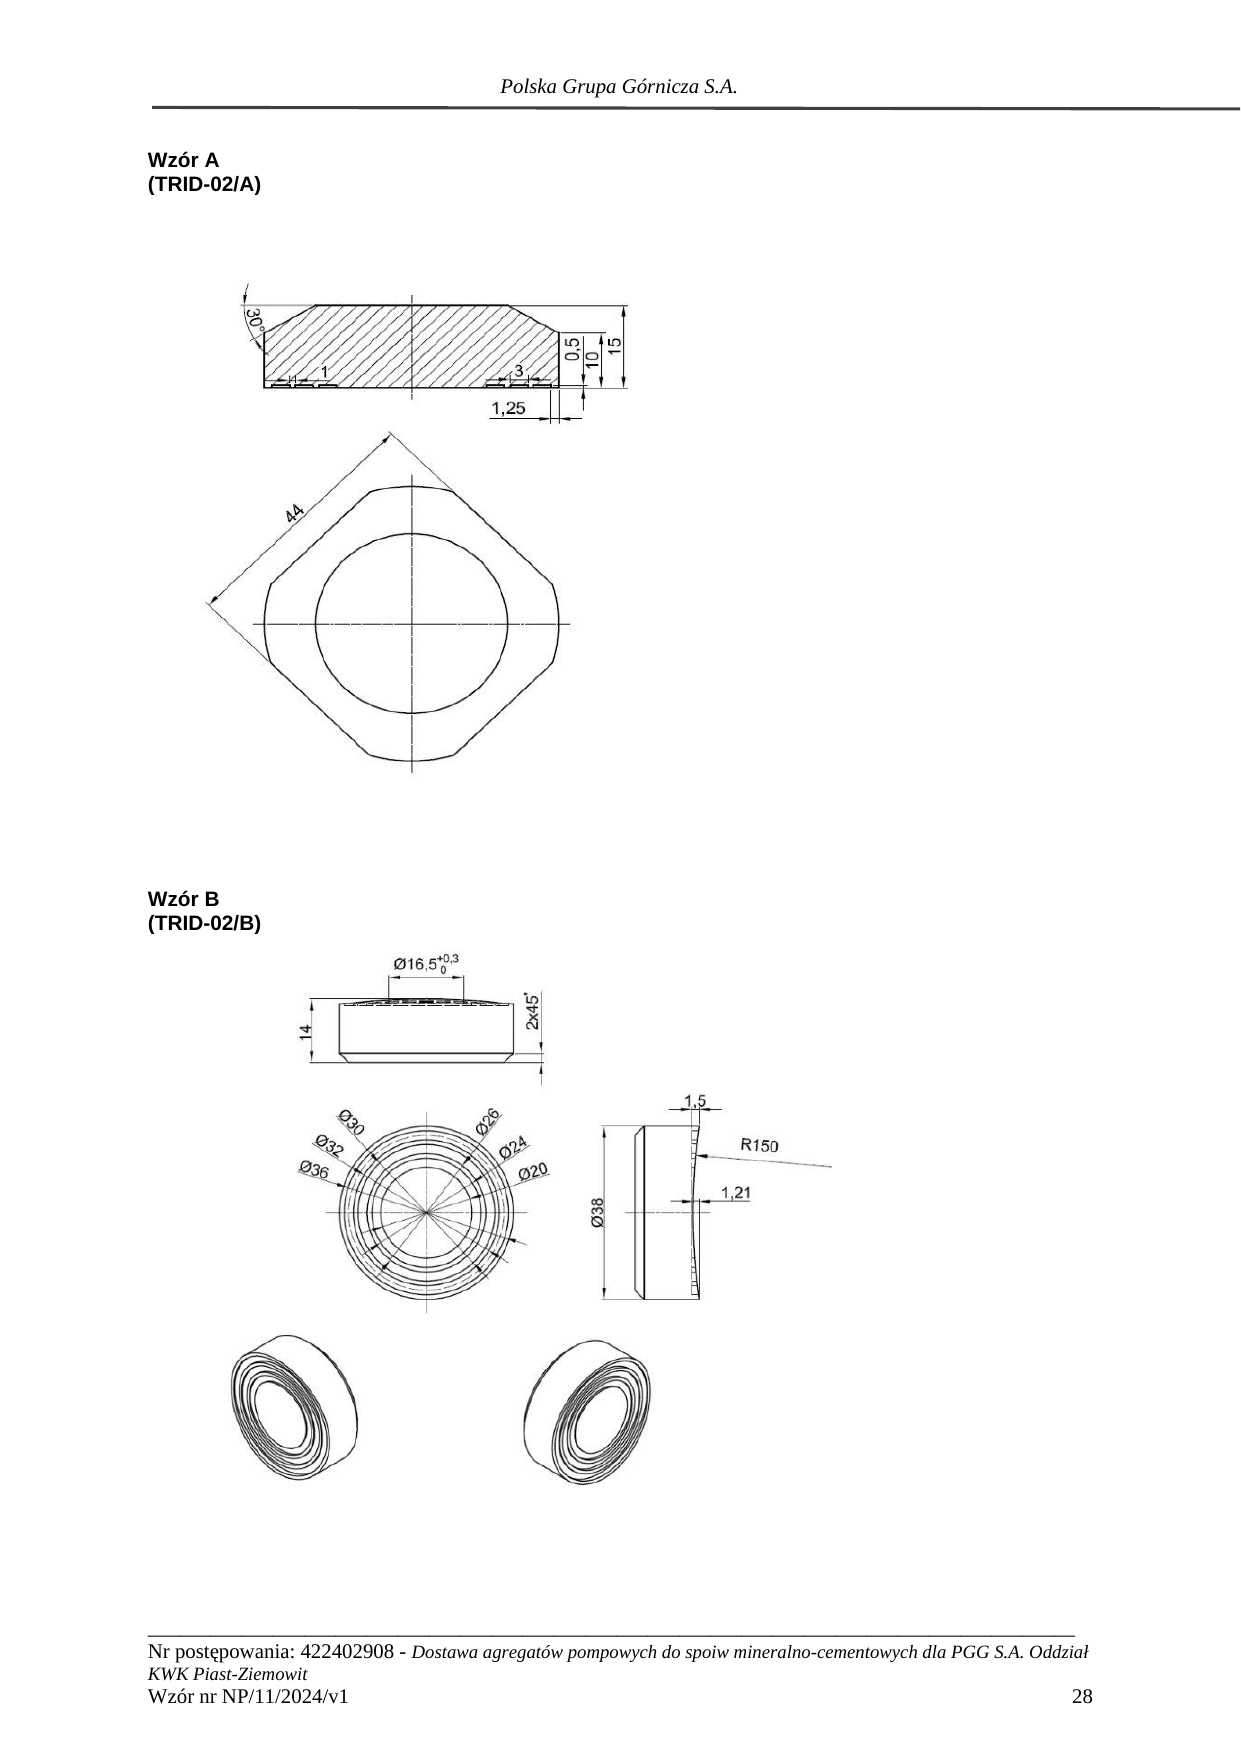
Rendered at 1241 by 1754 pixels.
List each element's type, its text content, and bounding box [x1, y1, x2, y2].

picture [147, 934, 832, 1517]
picture [147, 195, 709, 869]
text (TRID-02/A) [148, 172, 1093, 196]
text Wzór A [148, 148, 1093, 172]
text (TRID-02/B) [148, 911, 1093, 935]
text Wzór B [148, 887, 1093, 911]
